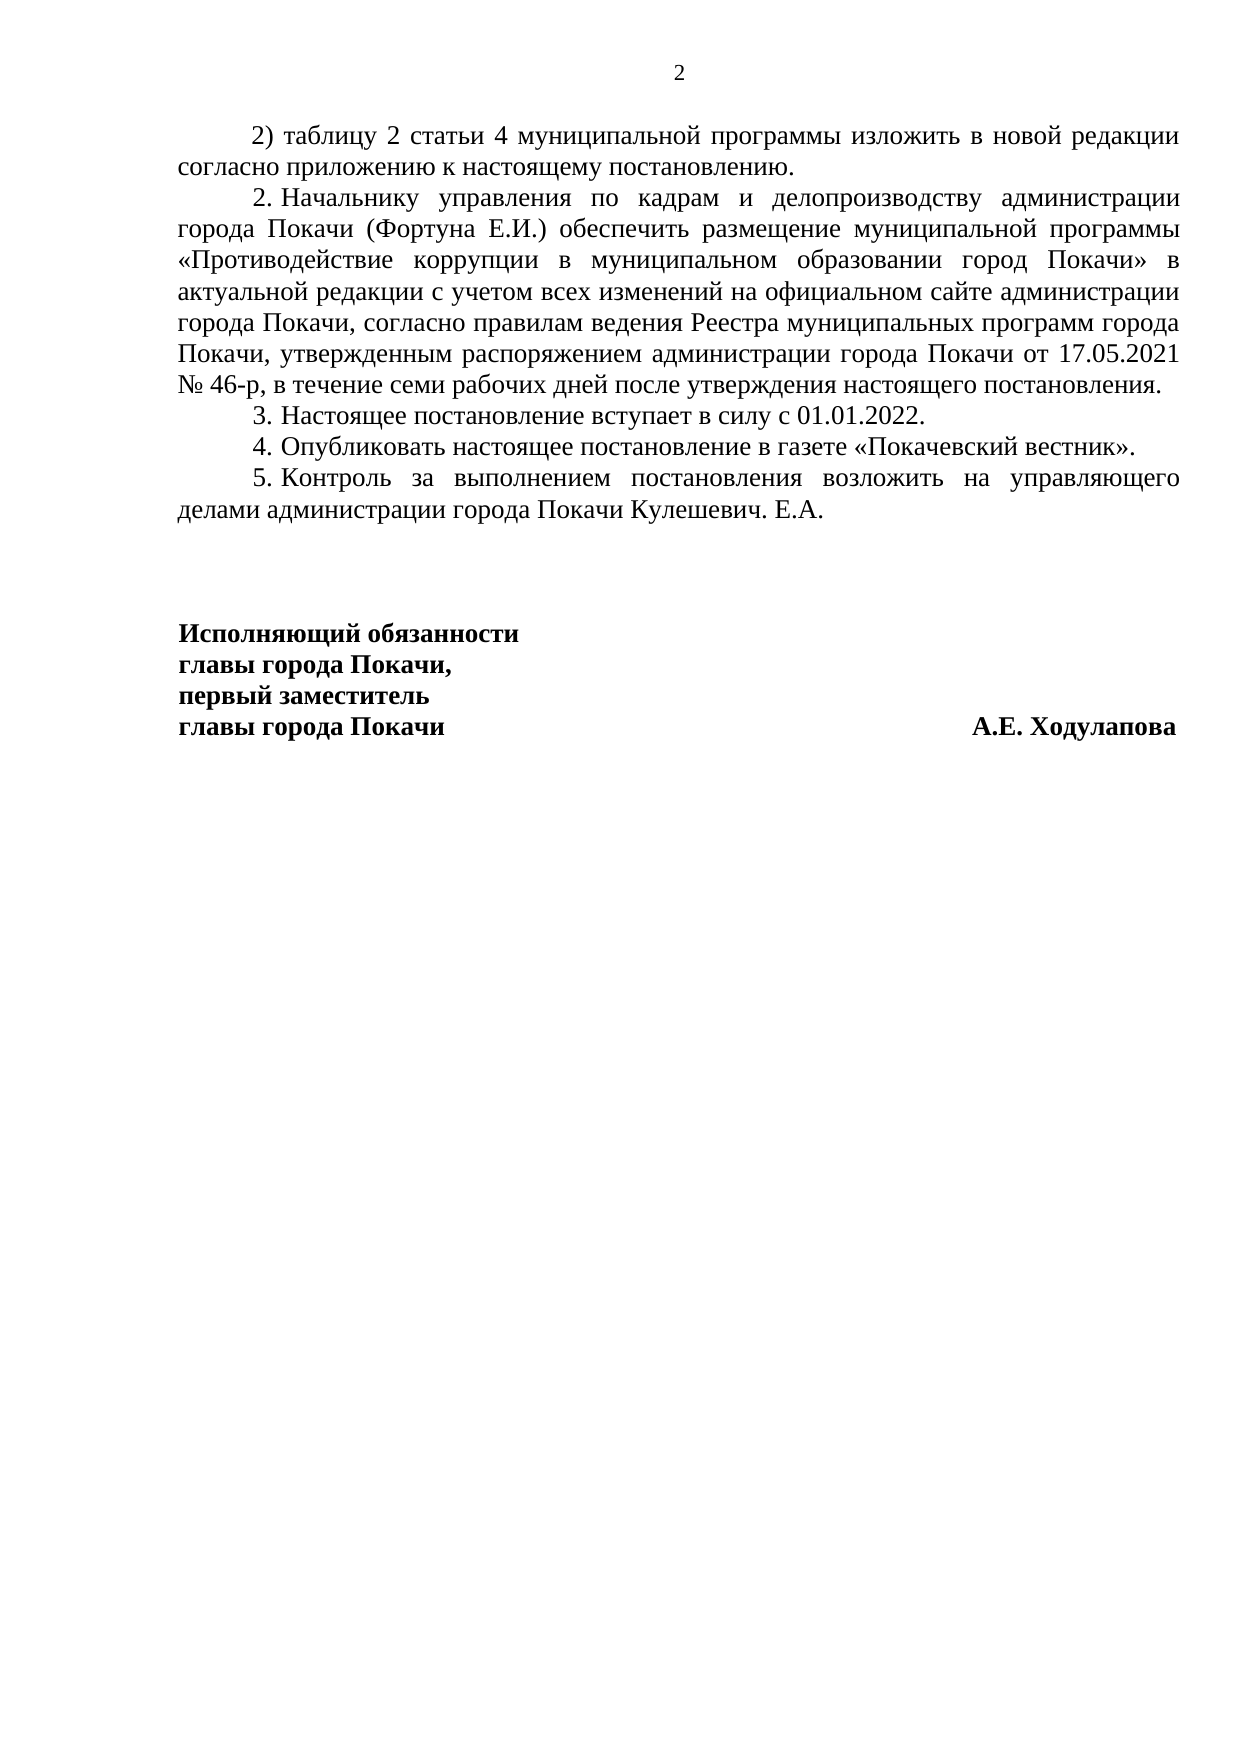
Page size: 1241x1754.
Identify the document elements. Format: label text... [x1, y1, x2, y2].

list Настоящее постановление вступает в силу с 01.01.2022. [177, 399, 1181, 430]
list Начальнику управления по кадрам и делопроизводству администрации города Покачи (Фортуна Е.И.) обеспечить размещение муниципальной программы «Противодействие коррупции в муниципальном образовании город Покачи» в актуальной редакции с учетом всех изменений на официальном сайте администрации города Покачи, согласно правилам ведения Реестра муниципальных программ города Покачи, утвержденным распоряжением администрации города Покачи от 17.05.2021 № 46-р, в течение семи рабочих дней после утверждения настоящего постановления. [177, 181, 1181, 399]
text главы города Покачи А.Е. Ходулапова [178, 710, 1181, 741]
text главы города Покачи, [178, 648, 1181, 679]
text первый заместитель [178, 679, 1181, 710]
text 2) таблицу 2 статьи 4 муниципальной программы изложить в новой редакции согласно приложению к настоящему постановлению. [177, 119, 1181, 181]
list Опубликовать настоящее постановление в газете «Покачевский вестник». [177, 430, 1181, 462]
text Исполняющий обязанности [178, 617, 1181, 648]
list Контроль за выполнением постановления возложить на управляющего делами администрации города Покачи Кулешевич. Е.А. [177, 462, 1181, 524]
